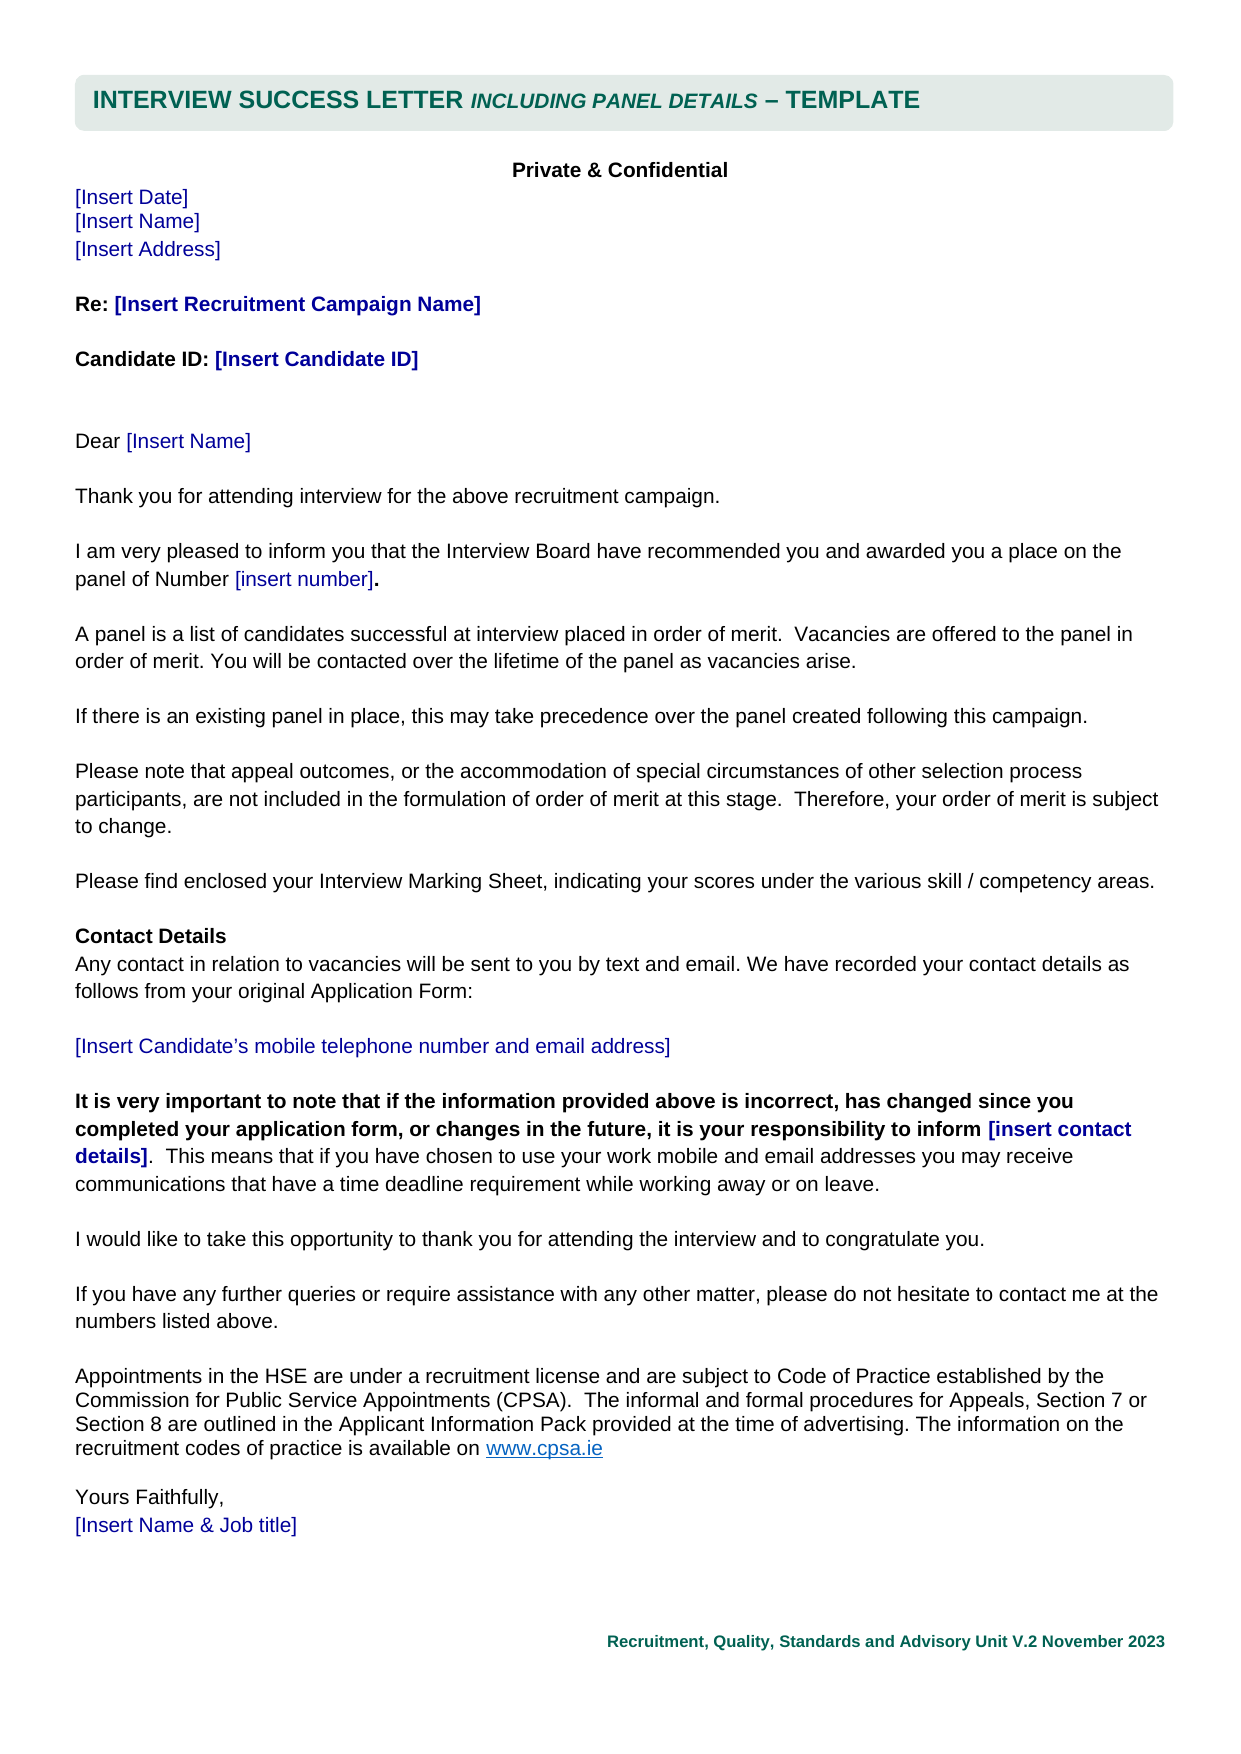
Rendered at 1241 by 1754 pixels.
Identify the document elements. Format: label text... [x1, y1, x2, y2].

text [Insert Name & Job title] [75, 1513, 1165, 1537]
text Thank you for attending interview for the above recruitment campaign. [75, 484, 1165, 508]
text It is very important to note that if the information provided above is incorrect, has changed since you completed your application form, or changes in the future, it is your responsibility to inform [insert contact details]. This means that if you have chosen to use your work mobile and email addresses you may receive communications that have a time deadline requirement while working away or on leave. [75, 1089, 1165, 1195]
text Dear [Insert Name] [75, 429, 1165, 453]
text Please note that appeal outcomes, or the accommodation of special circumstances of other selection process participants, are not included in the formulation of order of merit at this stage. Therefore, your order of merit is subject to change. [75, 759, 1165, 838]
text [Insert Name] [75, 209, 1165, 233]
text Appointments in the HSE are under a recruitment license and are subject to Code of Practice established by the Commission for Public Service Appointments (CPSA). The informal and formal procedures for Appeals, Section 7 or Section 8 are outlined in the Applicant Information Pack provided at the time of advertising. The information on the recruitment codes of practice is available on www.cpsa.ie [75, 1364, 1165, 1460]
text [Insert Date] [75, 185, 1165, 209]
text A panel is a list of candidates successful at interview placed in order of merit. Vacancies are offered to the panel in order of merit. You will be contacted over the lifetime of the panel as vacancies arise. [75, 621, 1165, 673]
text I am very pleased to inform you that the Interview Board have recommended you and awarded you a place on the panel of Number [insert number]. [75, 539, 1165, 590]
text [Insert Address] [75, 236, 1165, 260]
text Any contact in relation to vacancies will be sent to you by text and email. We have recorded your contact details as follows from your original Application Form: [75, 951, 1165, 1003]
text Yours Faithfully, [75, 1485, 1165, 1509]
text Please find enclosed your Interview Marking Sheet, indicating your scores under the various skill / competency areas. [75, 869, 1165, 893]
text I would like to take this opportunity to thank you for attending the interview and to congratulate you. [75, 1226, 1165, 1250]
text [Insert Candidate’s mobile telephone number and email address] [75, 1034, 1165, 1058]
text Private & Confidential [75, 157, 1165, 181]
text Contact Details [75, 924, 1165, 948]
text Re: [Insert Recruitment Campaign Name] [75, 291, 1165, 315]
text Candidate ID: [Insert Candidate ID] [75, 346, 1165, 370]
text If you have any further queries or require assistance with any other matter, please do not hesitate to contact me at the numbers listed above. [75, 1281, 1165, 1333]
text If there is an existing panel in place, this may take precedence over the panel created following this campaign. [75, 704, 1165, 728]
